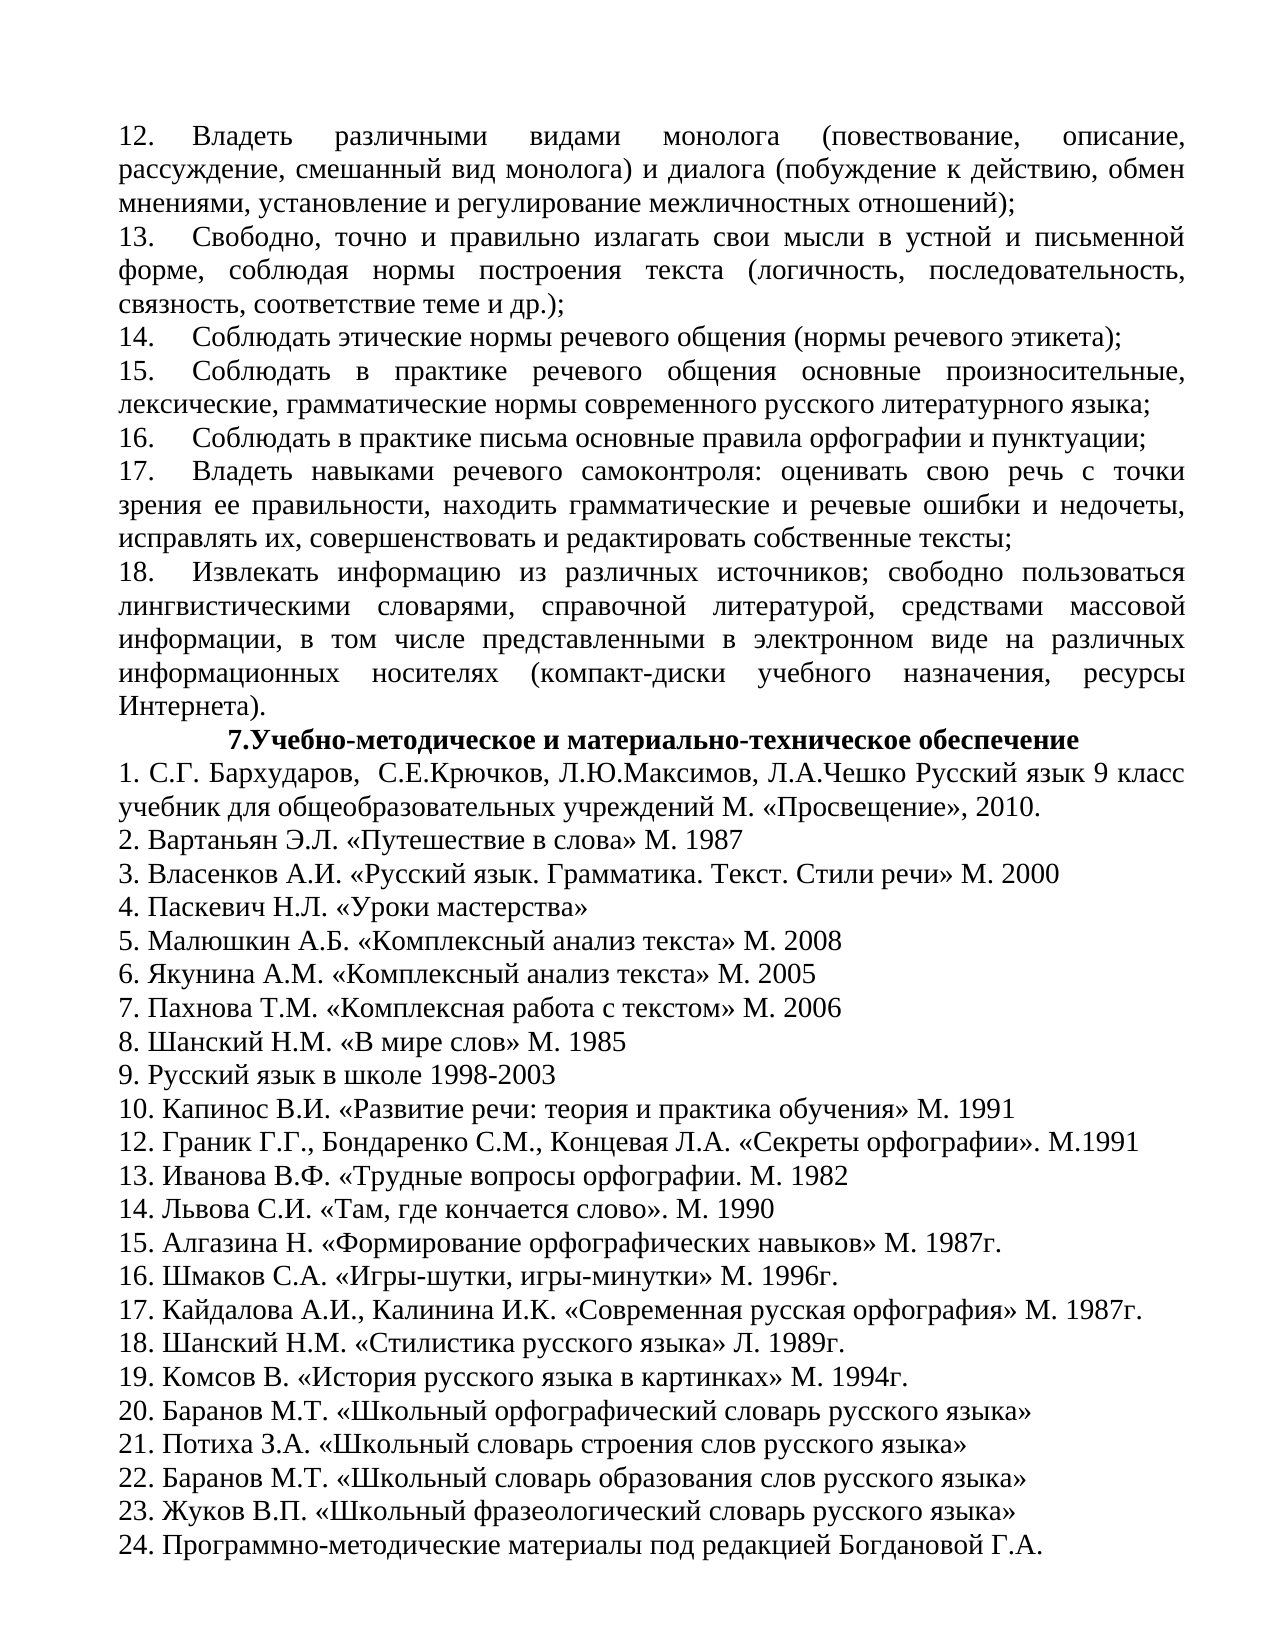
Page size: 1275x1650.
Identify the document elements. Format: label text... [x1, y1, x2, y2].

list Соблюдать этические нормы речевого общения (нормы речевого этикета); [118, 319, 1186, 353]
list Соблюдать в практике речевого общения основные произносительные, лексические, грамматические нормы современного русского литературного языка; [118, 353, 1186, 420]
text 23. Жуков В.П. «Школьный фразеологический словарь русского языка» [118, 1493, 1186, 1527]
list Соблюдать в практике письма основные правила орфографии и пунктуации; [118, 420, 1186, 453]
text 18. Шанский Н.М. «Стилистика русского языка» Л. 1989г. [118, 1326, 1186, 1359]
text 10. Капинос В.И. «Развитие речи: теория и практика обучения» М. 1991 [118, 1091, 1186, 1124]
text 13. Иванова В.Ф. «Трудные вопросы орфографии. М. 1982 [118, 1158, 1186, 1191]
text 9. Русский язык в школе 1998-2003 [118, 1057, 1186, 1091]
text 24. Программно-методические материалы под редакцией Богдановой Г.А. [118, 1527, 1186, 1560]
text 5. Малюшкин А.Б. «Комплексный анализ текста» М. 2008 [118, 923, 1186, 957]
text 4. Паскевич Н.Л. «Уроки мастерства» [118, 889, 1186, 923]
text 7. Пахнова Т.М. «Комплексная работа с текстом» М. 2006 [118, 990, 1186, 1024]
text 6. Якунина А.М. «Комплексный анализ текста» М. 2005 [118, 957, 1186, 990]
list Владеть навыками речевого самоконтроля: оценивать свою речь с точки зрения ее правильности, находить грамматические и речевые ошибки и недочеты, исправлять их, совершенствовать и редактировать собственные тексты; [118, 453, 1186, 554]
text 12. Граник Г.Г., Бондаренко С.М., Концевая Л.А. «Секреты орфографии». М.1991 [118, 1124, 1186, 1158]
list Свободно, точно и правильно излагать свои мысли в устной и письменной форме, соблюдая нормы построения текста (логичность, последовательность, связность, соответствие теме и др.); [118, 219, 1186, 319]
list Извлекать информацию из различных источников; свободно пользоваться лингвистическими словарями, справочной литературой, средствами массовой информации, в том числе представленными в электронном виде на различных информационных носителях (компакт-диски учебного назначения, ресурсы Интернета). [118, 554, 1186, 722]
text 20. Баранов М.Т. «Школьный орфографический словарь русского языка» [118, 1393, 1186, 1426]
text 3. Власенков А.И. «Русский язык. Грамматика. Текст. Стили речи» М. 2000 [118, 856, 1186, 889]
text 14. Львова С.И. «Там, где кончается слово». М. 1990 [118, 1191, 1186, 1225]
list Владеть различными видами монолога (повествование, описание, рассуждение, смешанный вид монолога) и диалога (побуждение к действию, обмен мнениями, установление и регулирование межличностных отношений); [118, 118, 1186, 219]
text 7.Учебно-методическое и материально-техническое обеспечение [118, 722, 1186, 755]
text 8. Шанский Н.М. «В мире слов» М. 1985 [118, 1024, 1186, 1057]
text 21. Потиха З.А. «Школьный словарь строения слов русского языка» [118, 1426, 1186, 1460]
text 2. Вартаньян Э.Л. «Путешествие в слова» М. 1987 [118, 822, 1186, 856]
text 1. С.Г. Бархударов, С.Е.Крючков, Л.Ю.Максимов, Л.А.Чешко Русский язык 9 класс учебник для общеобразовательных учреждений М. «Просвещение», 2010. [118, 755, 1186, 822]
text 16. Шмаков С.А. «Игры-шутки, игры-минутки» М. 1996г. [118, 1258, 1186, 1292]
text 15. Алгазина Н. «Формирование орфографических навыков» М. 1987г. [118, 1225, 1186, 1258]
text 17. Кайдалова А.И., Калинина И.К. «Современная русская орфография» М. 1987г. [118, 1292, 1186, 1326]
text 22. Баранов М.Т. «Школьный словарь образования слов русского языка» [118, 1460, 1186, 1493]
text 19. Комсов В. «История русского языка в картинках» М. 1994г. [118, 1359, 1186, 1393]
